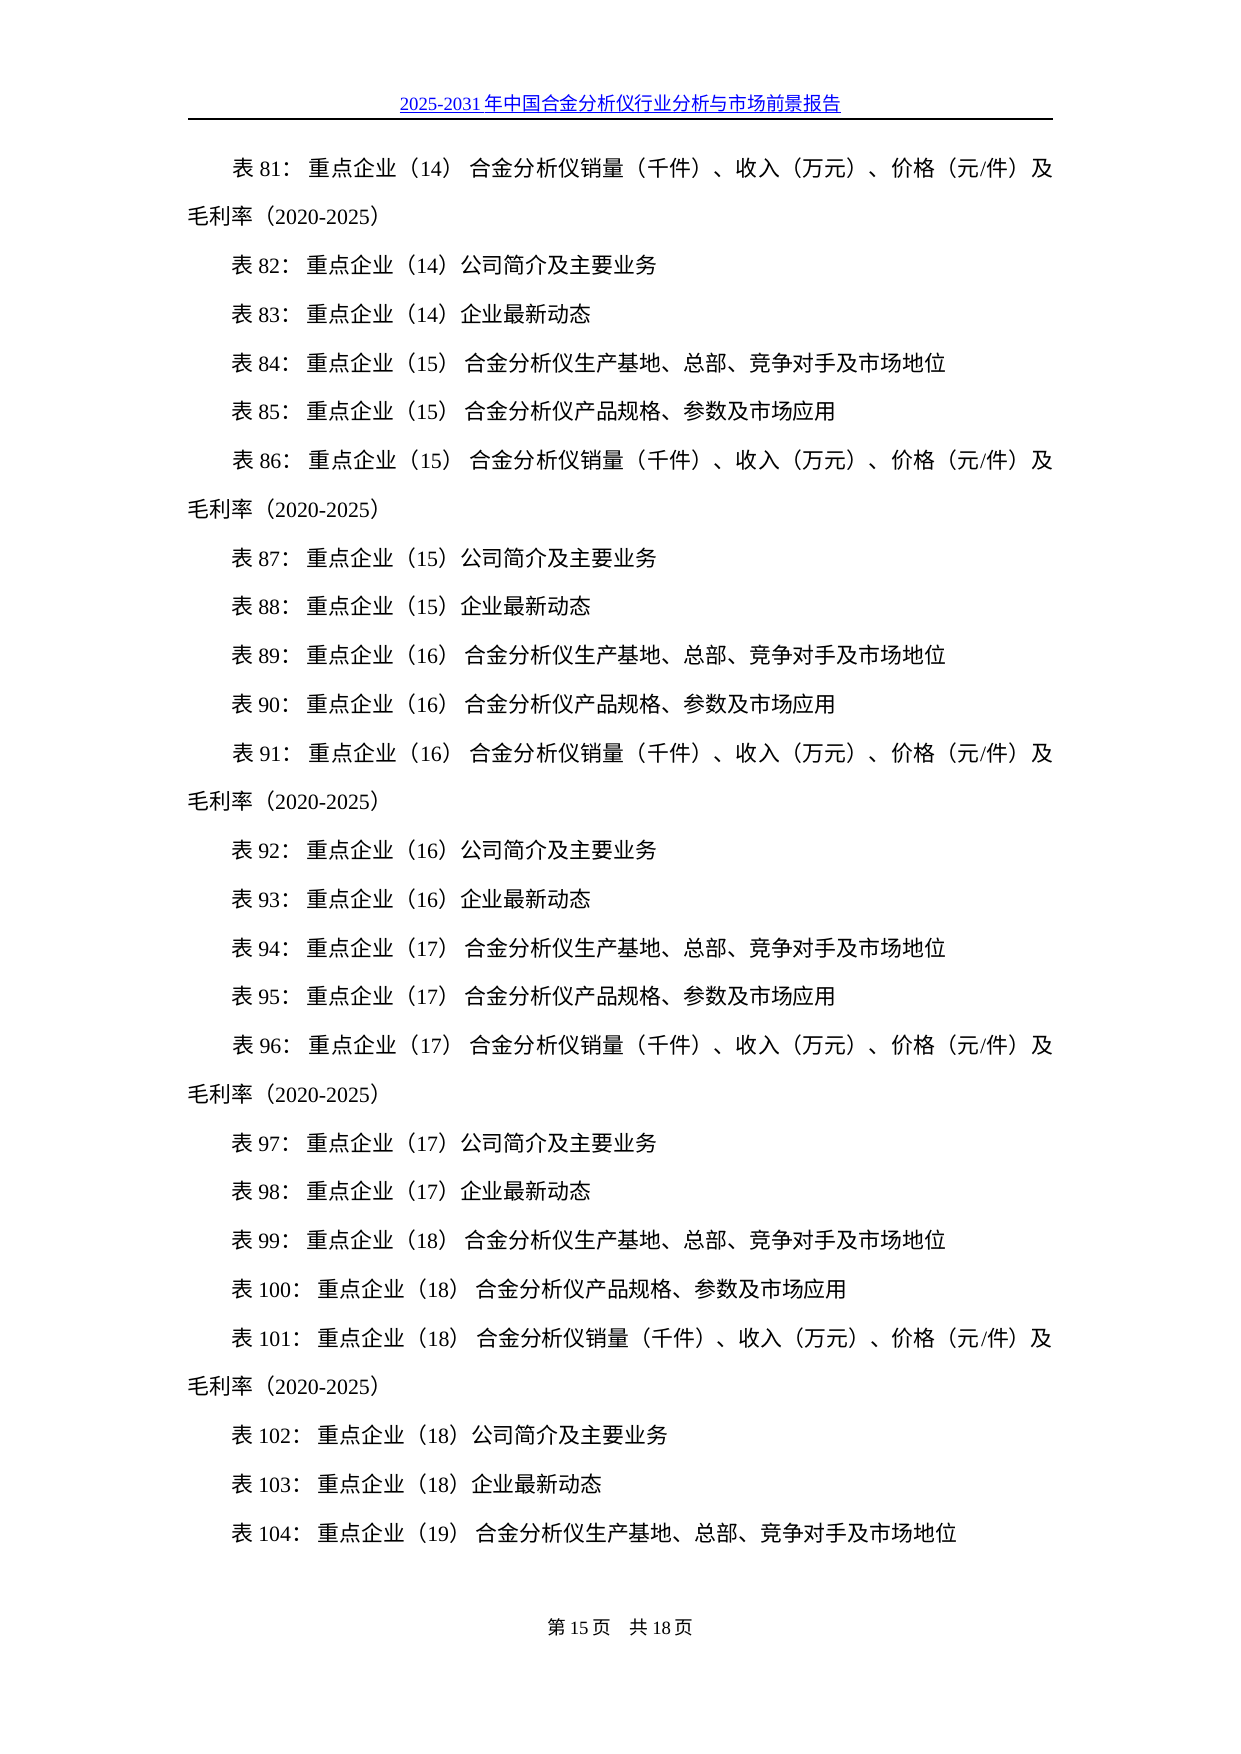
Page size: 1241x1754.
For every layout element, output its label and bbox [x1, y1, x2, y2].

text [187, 150, 1053, 1548]
